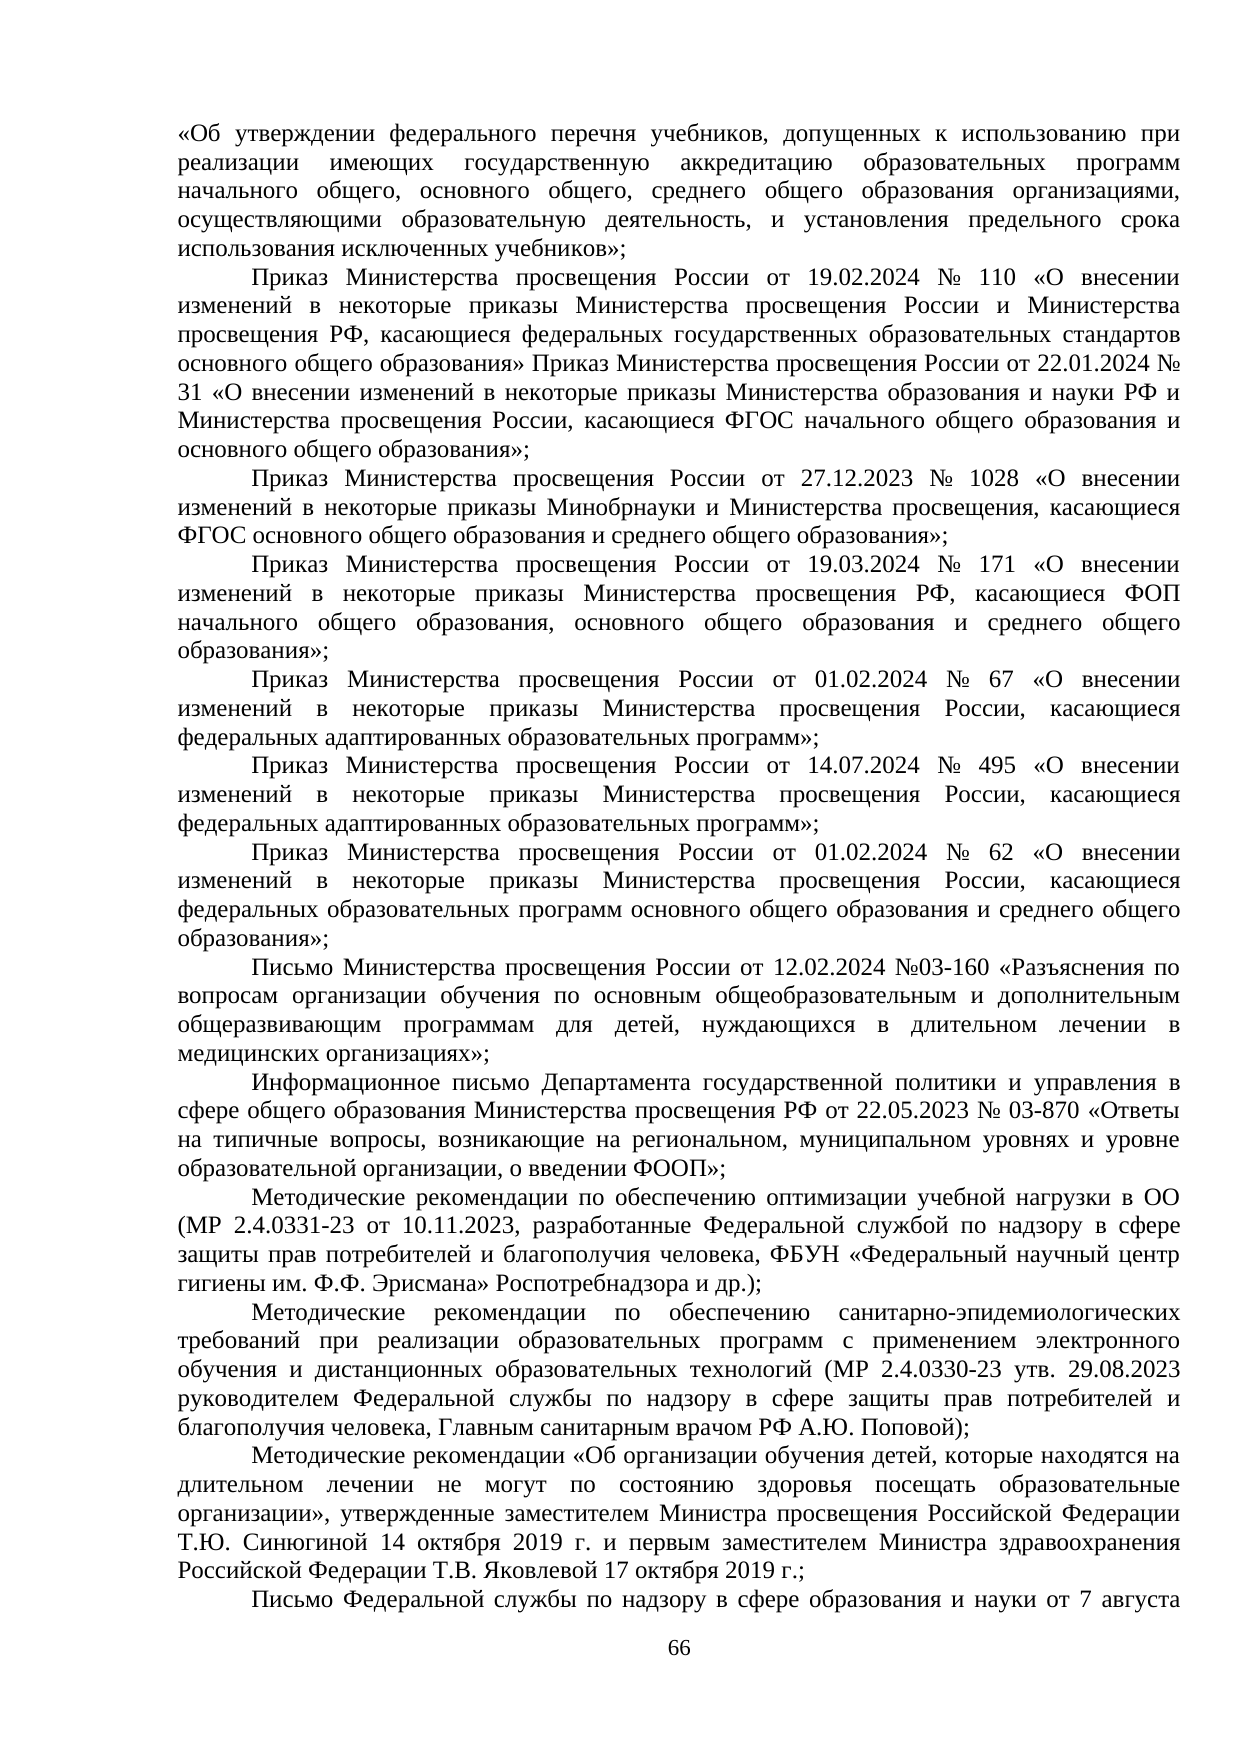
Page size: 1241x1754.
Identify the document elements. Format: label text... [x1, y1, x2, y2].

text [177, 118, 1181, 262]
text Методические рекомендации по обеспечению санитарно-эпидемиологических требований при реализации образовательных программ с применением электронного обучения и дистанционных образовательных технологий (МР 2.4.0330-23 утв. 29.08.2023 руководителем Федеральной службы по надзору в сфере защиты прав потребителей и благополучия человека, Главным санитарным врачом РФ А.Ю. Поповой); [177, 1297, 1181, 1441]
text Методические рекомендации по обеспечению оптимизации учебной нагрузки в ОО (МР 2.4.0331-23 от 10.11.2023, разработанные Федеральной службой по надзору в сфере защиты прав потребителей и благополучия человека, ФБУН «Федеральный научный центр гигиены им. Ф.Ф. Эрисмана» Роспотребнадзора и др.); [177, 1182, 1181, 1297]
text Приказ Министерства просвещения России от 27.12.2023 № 1028 «О внесении изменений в некоторые приказы Минобрнауки и Министерства просвещения, касающиеся ФГОС основного общего образования и среднего общего образования»; [177, 463, 1181, 549]
text Приказ Министерства просвещения России от 19.03.2024 № 171 «О внесении изменений в некоторые приказы Министерства просвещения РФ, касающиеся ФОП начального общего образования, основного общего образования и среднего общего образования»; [177, 549, 1181, 664]
text Приказ Министерства просвещения России от 14.07.2024 № 495 «О внесении изменений в некоторые приказы Министерства просвещения России, касающиеся федеральных адаптированных образовательных программ»; [177, 751, 1181, 837]
text Письмо Министерства просвещения России от 12.02.2024 №03-160 «Разъяснения по вопросам организации обучения по основным общеобразовательным и дополнительным общеразвивающим программам для детей, нуждающихся в длительном лечении в медицинских организациях»; [177, 952, 1181, 1067]
text Методические рекомендации «Об организации обучения детей, которые находятся на длительном лечении не могут по состоянию здоровья посещать образовательные организации», утвержденные заместителем Министра просвещения Российской Федерации Т.Ю. Синюгиной 14 октября 2019 г. и первым заместителем Министра здравоохранения Российской Федерации Т.В. Яковлевой 17 октября 2019 г.; [177, 1441, 1181, 1584]
text Приказ Министерства просвещения России от 19.02.2024 № 110 «О внесении изменений в некоторые приказы Министерства просвещения России и Министерства просвещения РФ, касающиеся федеральных государственных образовательных стандартов основного общего образования» Приказ Министерства просвещения России от 22.01.2024 № 31 «О внесении изменений в некоторые приказы Министерства образования и науки РФ и Министерства просвещения России, касающиеся ФГОС начального общего образования и основного общего образования»; [177, 262, 1181, 463]
text Приказ Министерства просвещения России от 01.02.2024 № 62 «О внесении изменений в некоторые приказы Министерства просвещения России, касающиеся федеральных образовательных программ основного общего образования и среднего общего образования»; [177, 837, 1181, 952]
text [177, 1584, 1181, 1613]
text Приказ Министерства просвещения России от 01.02.2024 № 67 «О внесении изменений в некоторые приказы Министерства просвещения России, касающиеся федеральных адаптированных образовательных программ»; [177, 664, 1181, 751]
text Информационное письмо Департамента государственной политики и управления в сфере общего образования Министерства просвещения РФ от 22.05.2023 № 03-870 «Ответы на типичные вопросы, возникающие на региональном, муниципальном уровнях и уровне образовательной организации, о введении ФООП»; [177, 1067, 1181, 1182]
